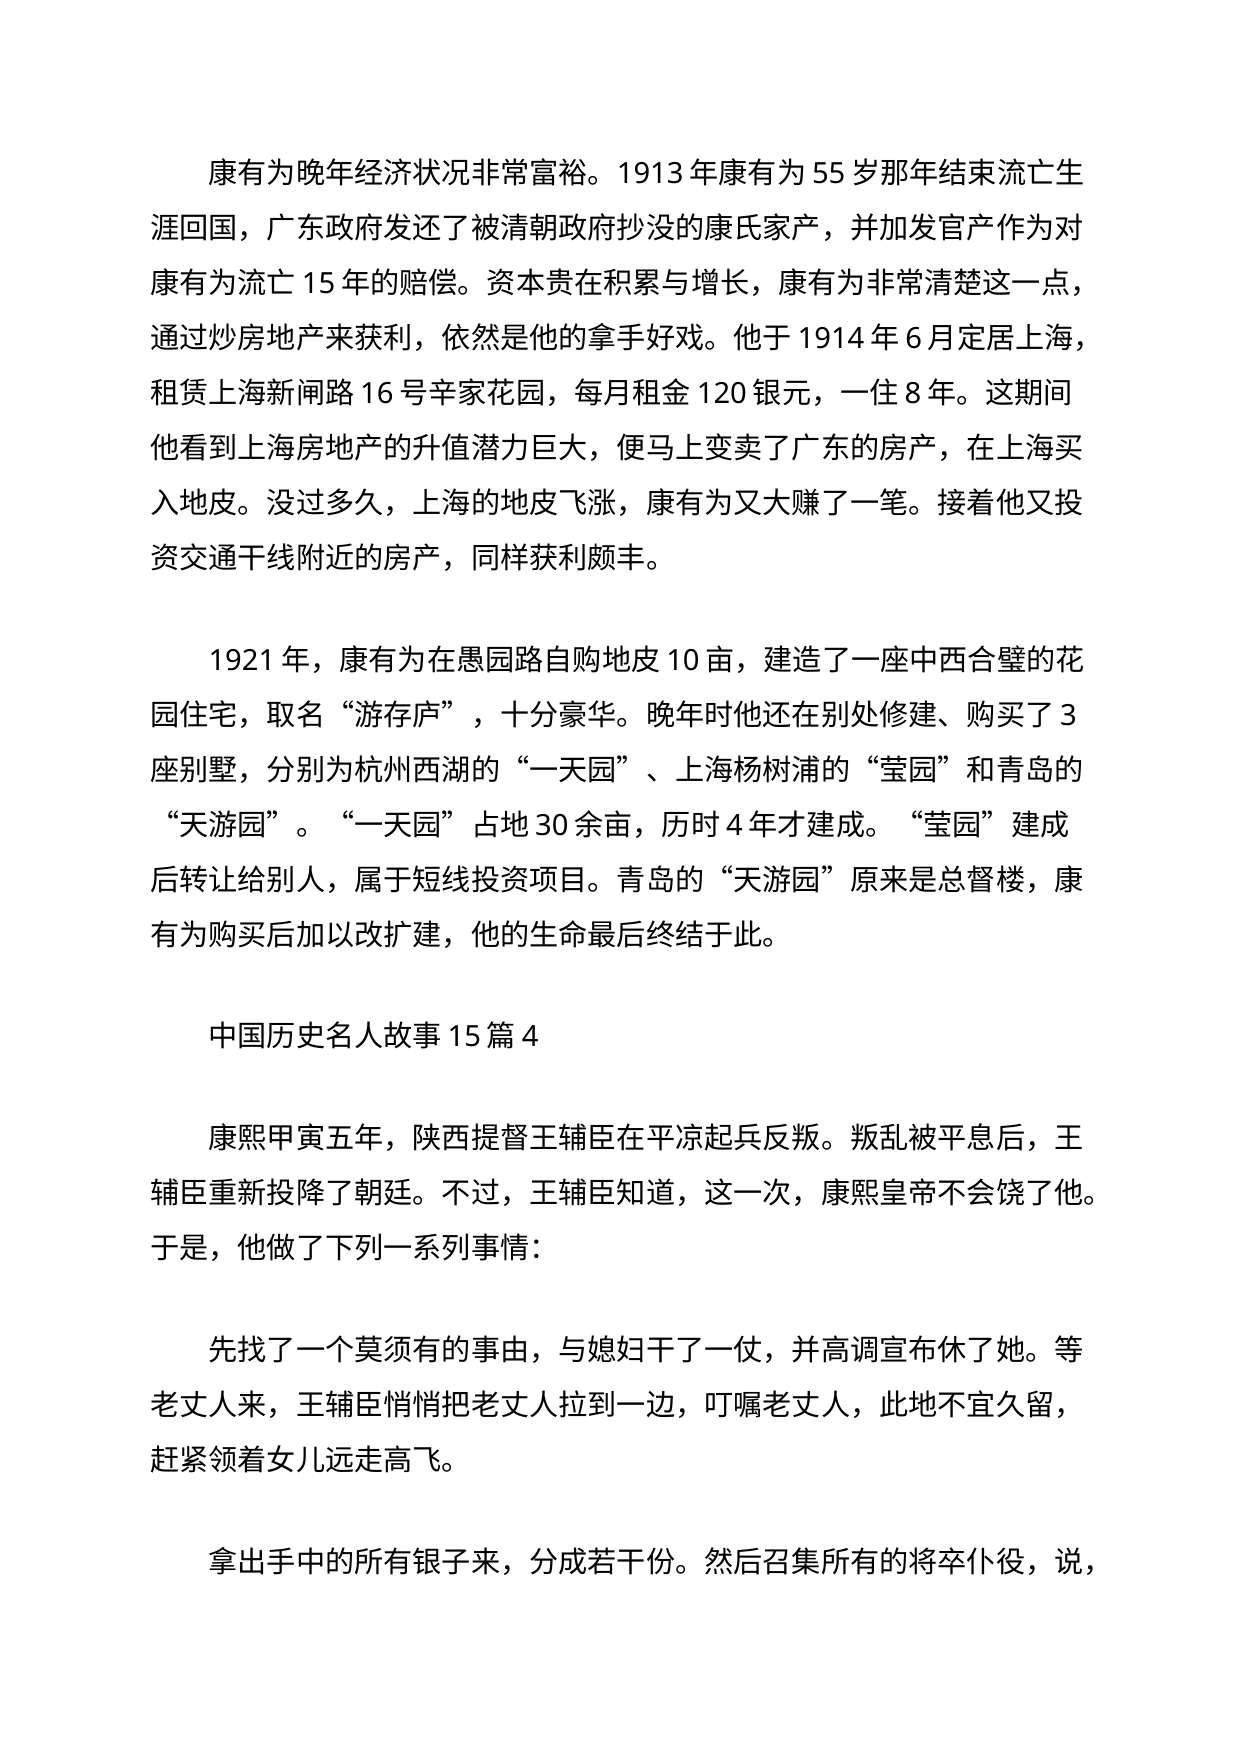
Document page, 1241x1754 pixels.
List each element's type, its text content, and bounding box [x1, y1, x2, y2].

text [150, 1538, 1090, 1580]
text 康有为晚年经济状况非常富裕。1913年康有为55岁那年结束流亡生涯回国，广东政府发还了被清朝政府抄没的康氏家产，并加发官产作为对康有为流亡15年的赔偿。资本贵在积累与增长，康有为非常清楚这一点，通过炒房地产来获利，依然是他的拿手好戏。他于1914年6月定居上海，租赁上海新闸路16号辛家花园，每月租金120银元，一住8年。这期间他看到上海房地产的升值潜力巨大，便马上变卖了广东的房产，在上海买入地皮。没过多久，上海的地皮飞涨，康有为又大赚了一笔。接着他又投资交通干线附近的房产，同样获利颇丰。 [150, 150, 1090, 577]
text 康熙甲寅五年，陕西提督王辅臣在平凉起兵反叛。叛乱被平息后，王辅臣重新投降了朝廷。不过，王辅臣知道，这一次，康熙皇帝不会饶了他。于是，他做了下列一系列事情： [150, 1115, 1090, 1267]
text 中国历史名人故事15篇4 [150, 1013, 1090, 1055]
text 1921年，康有为在愚园路自购地皮10亩，建造了一座中西合璧的花园住宅，取名“游存庐”，十分豪华。晚年时他还在别处修建、购买了3座别墅，分别为杭州西湖的“一天园”、上海杨树浦的“莹园”和青岛的“天游园”。“一天园”占地30余亩，历时4年才建成。“莹园”建成后转让给别人，属于短线投资项目。青岛的“天游园”原来是总督楼，康有为购买后加以改扩建，他的生命最后终结于此。 [150, 636, 1090, 953]
text 先找了一个莫须有的事由，与媳妇干了一仗，并高调宣布休了她。等老丈人来，王辅臣悄悄把老丈人拉到一边，叮嘱老丈人，此地不宜久留，赶紧领着女儿远走高飞。 [150, 1327, 1090, 1479]
